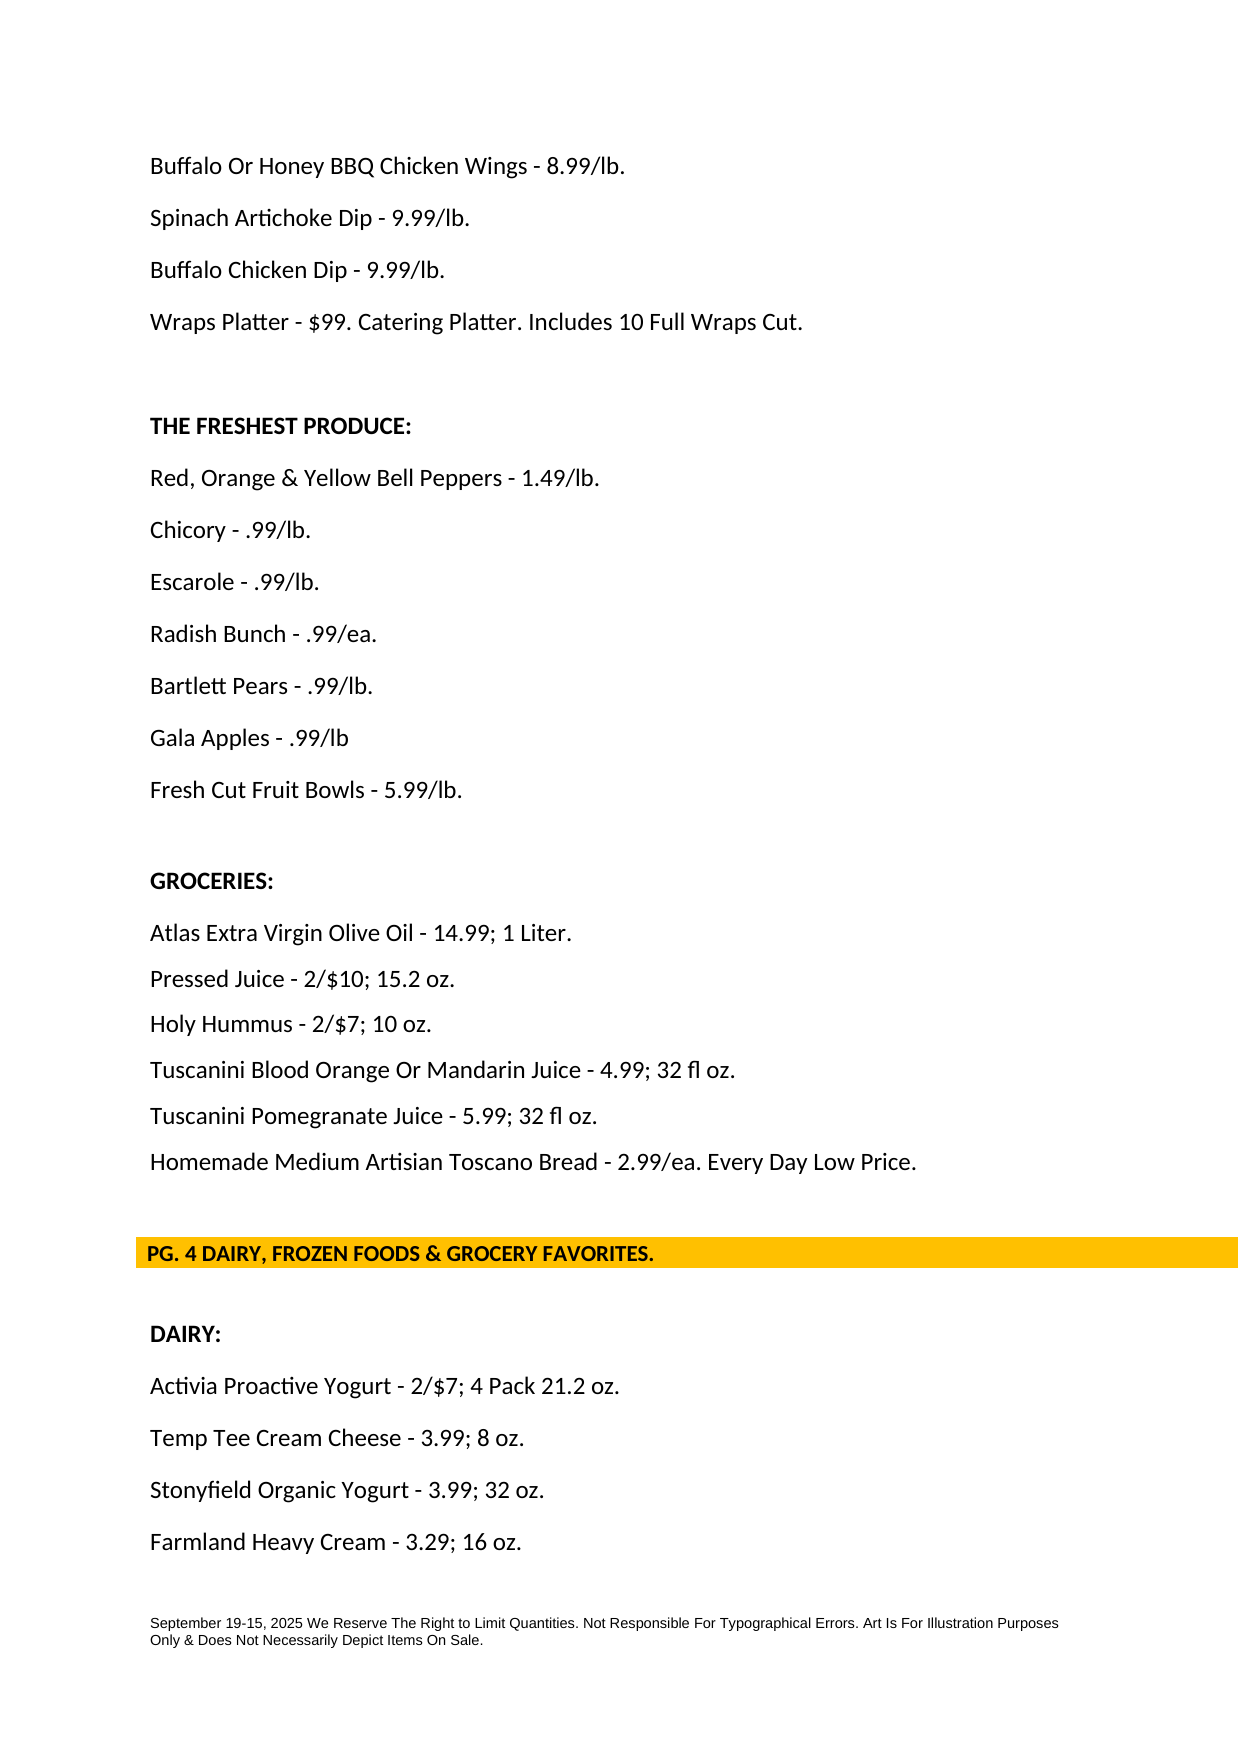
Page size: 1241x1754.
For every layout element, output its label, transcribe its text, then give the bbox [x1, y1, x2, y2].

text Chicory - .99/lb. [150, 514, 1090, 544]
text Fresh Cut Fruit Bowls - 5.99/lb. [150, 774, 1090, 804]
text Activia Proactive Yogurt - 2/$7; 4 Pack 21.2 oz. [150, 1370, 921, 1401]
text Temp Tee Cream Cheese - 3.99; 8 oz. [150, 1422, 921, 1453]
text Wraps Platter - $99. Catering Platter. Includes 10 Full Wraps Cut. [150, 306, 921, 336]
text Radish Bunch - .99/ea. [150, 618, 1090, 648]
text DAIRY: [150, 1318, 921, 1349]
text Atlas Extra Virgin Olive Oil - 14.99; 1 Liter. [150, 917, 1129, 948]
text Tuscanini Blood Orange Or Mandarin Juice - 4.99; 32 fl oz. [150, 1054, 1090, 1085]
text Bartlett Pears - .99/lb. [150, 670, 1090, 700]
table_header PG. 4 DAIRY, FROZEN FOODS & GROCERY FAVORITES. [136, 1237, 1238, 1268]
text Stonyfield Organic Yogurt - 3.99; 32 oz. [150, 1474, 921, 1504]
text Buffalo Chicken Dip - 9.99/lb. [150, 254, 921, 284]
text Holy Hummus - 2/$7; 10 oz. [150, 1009, 1090, 1039]
text Homemade Medium Artisian Toscano Bread - 2.99/ea. Every Day Low Price. [150, 1146, 1090, 1176]
text Buffalo Or Honey BBQ Chicken Wings - 8.99/lb. [150, 150, 921, 181]
text Tuscanini Pomegranate Juice - 5.99; 32 fl oz. [150, 1100, 1090, 1131]
text GROCERIES: [150, 865, 1090, 896]
text Pressed Juice - 2/$10; 15.2 oz. [150, 963, 1090, 993]
text Red, Orange & Yellow Bell Peppers - 1.49/lb. [150, 462, 1090, 492]
text THE FRESHEST PRODUCE: [150, 410, 1090, 440]
text Escarole - .99/lb. [150, 566, 1090, 596]
text Spinach Artichoke Dip - 9.99/lb. [150, 202, 921, 232]
text Gala Apples - .99/lb [150, 722, 1090, 752]
text Farmland Heavy Cream - 3.29; 16 oz. [150, 1526, 921, 1557]
